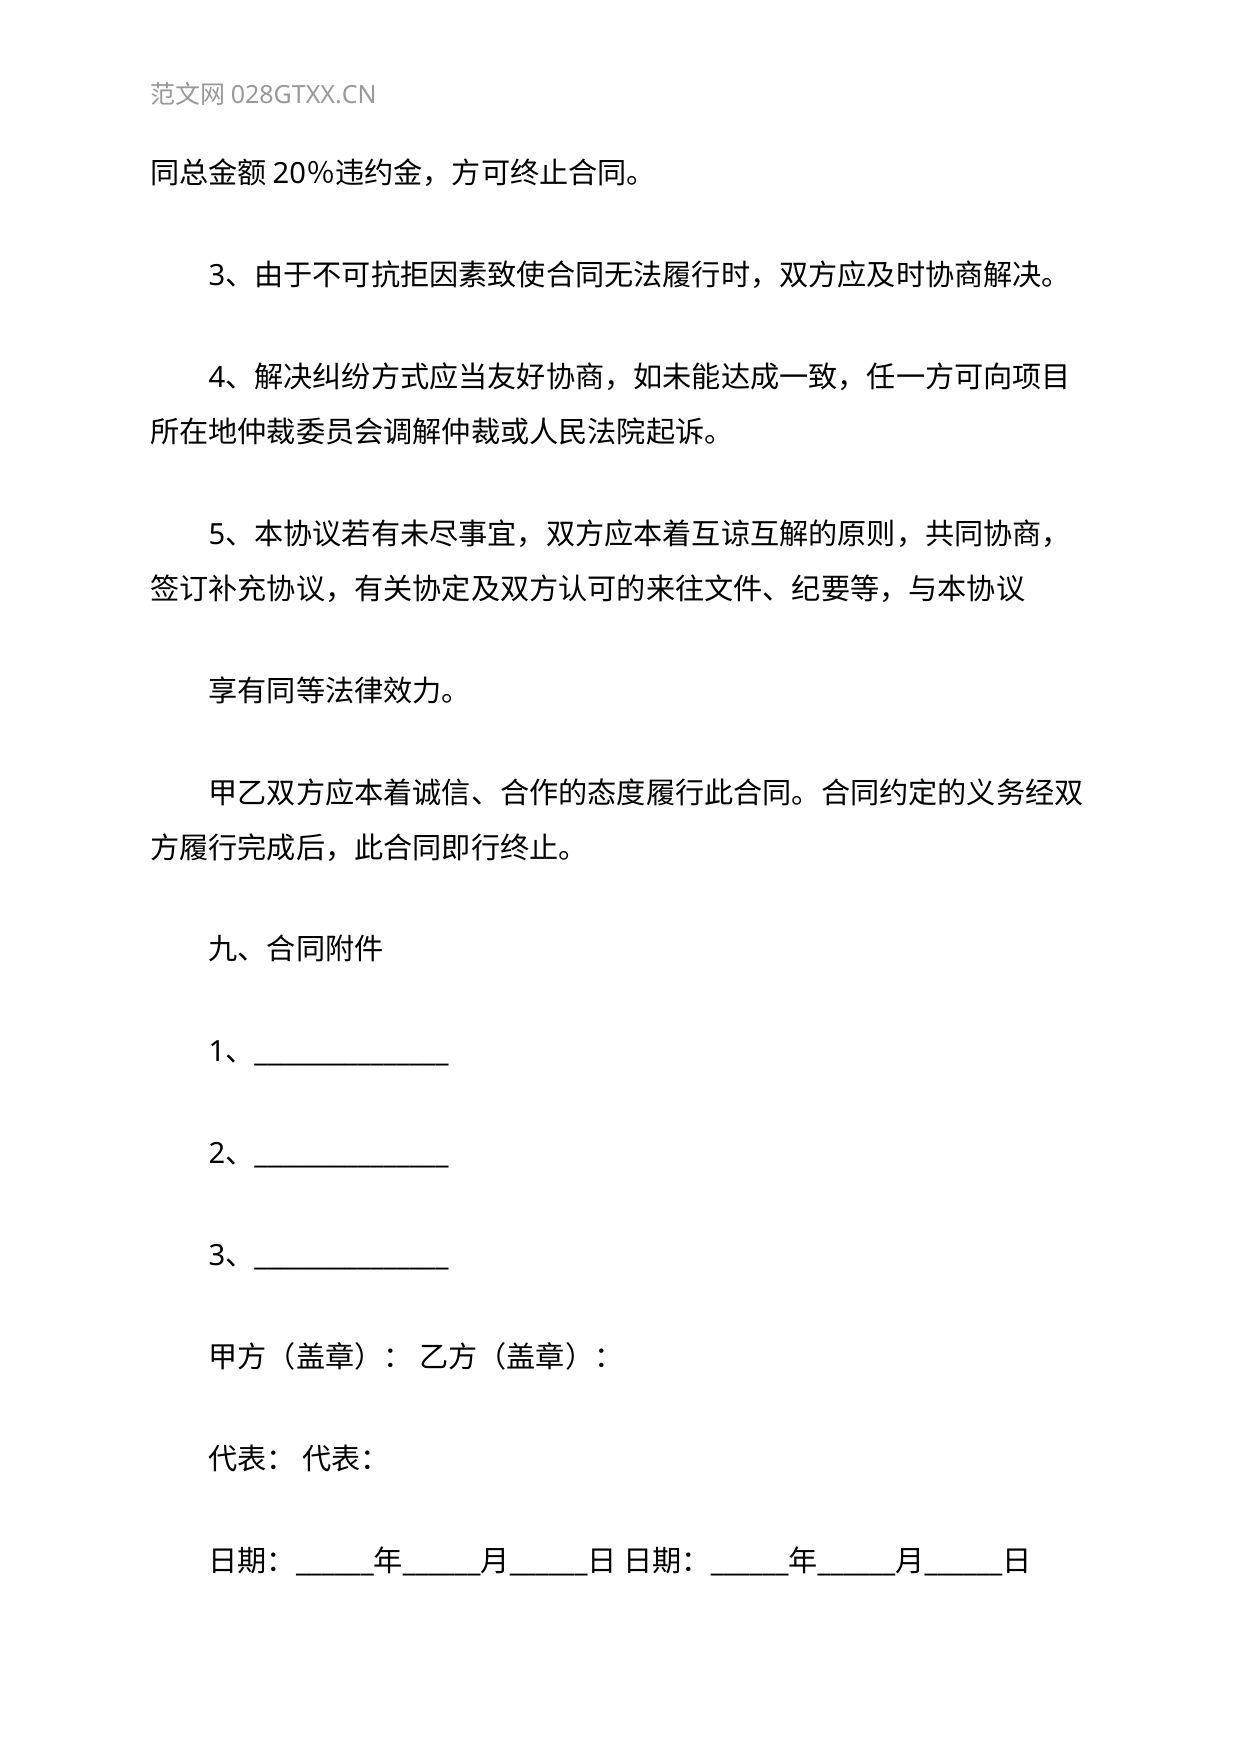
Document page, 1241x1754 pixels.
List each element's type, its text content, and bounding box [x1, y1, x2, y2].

text 日期：______年______月______日 日期：______年______月______日 [150, 1537, 1090, 1579]
text 3、由于不可抗拒因素致使合同无法履行时，双方应及时协商解决。 [150, 252, 1090, 294]
text 甲方（盖章）： 乙方（盖章）： [150, 1334, 1090, 1376]
text 2、_______________ [150, 1130, 1090, 1172]
text 5、本协议若有未尽事宜，双方应本着互谅互解的原则，共同协商，签订补充协议，有关协定及双方认可的来往文件、纪要等，与本协议 [150, 511, 1090, 608]
text 代表： 代表： [150, 1435, 1090, 1478]
text 3、_______________ [150, 1232, 1090, 1274]
text 享有同等法律效力。 [150, 667, 1090, 710]
text 甲乙双方应本着诚信、合作的态度履行此合同。合同约定的义务经双方履行完成后，此合同即行终止。 [150, 769, 1090, 866]
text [150, 150, 1090, 192]
text 九、合同附件 [150, 926, 1090, 968]
text 4、解决纠纷方式应当友好协商，如未能达成一致，任一方可向项目所在地仲裁委员会调解仲裁或人民法院起诉。 [150, 354, 1090, 451]
text 1、_______________ [150, 1028, 1090, 1070]
